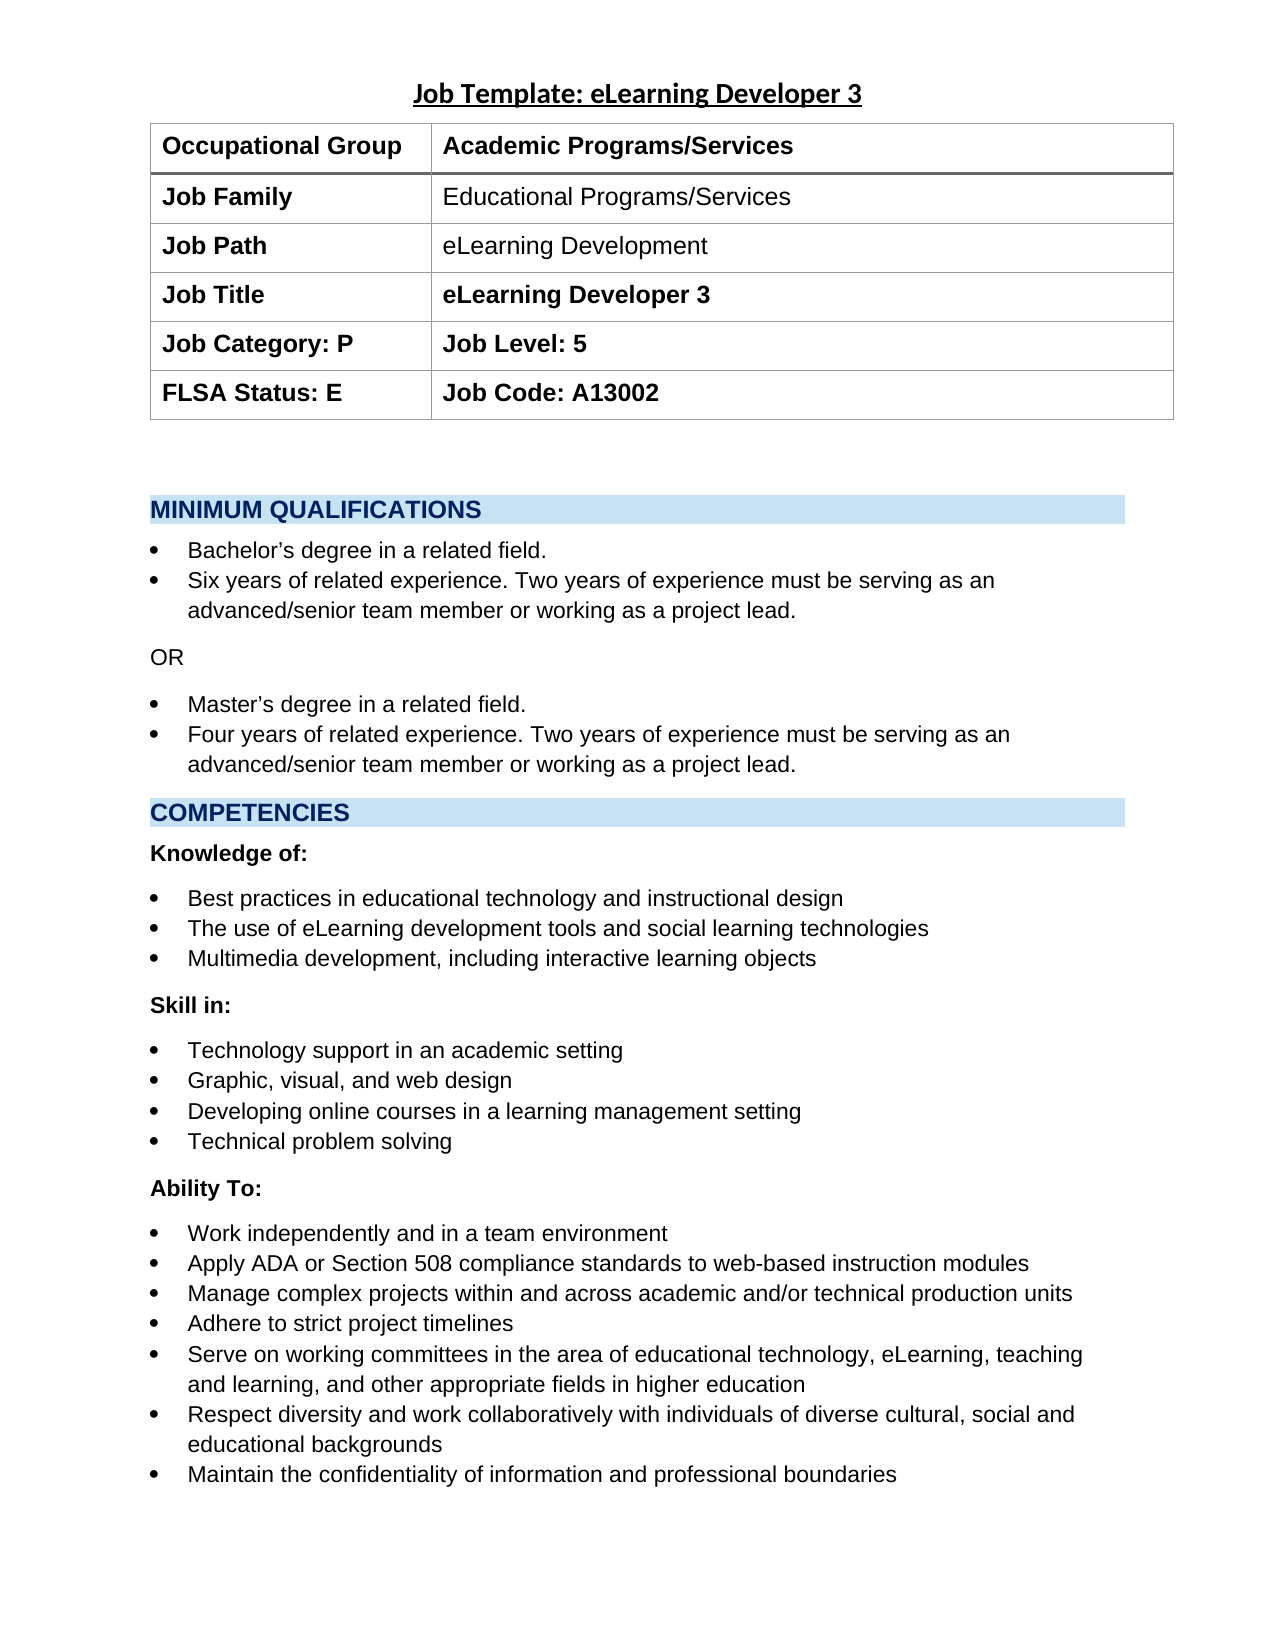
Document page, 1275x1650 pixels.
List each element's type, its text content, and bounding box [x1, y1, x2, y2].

list Manage complex projects within and across academic and/or technical production units [150, 1280, 1125, 1307]
text Ability To: [150, 1175, 1125, 1201]
list Apply ADA or Section 508 compliance standards to web-based instruction modules [150, 1250, 1125, 1276]
list Graphic, visual, and web design [150, 1067, 1125, 1094]
text OR [150, 644, 1125, 670]
list Maintain the confidentiality of information and professional boundaries [150, 1461, 1125, 1488]
list Developing online courses in a learning management setting [150, 1098, 1125, 1124]
list The use of eLearning development tools and social learning technologies [150, 915, 1125, 941]
text Knowledge of: [150, 840, 1125, 866]
text Skill in: [150, 992, 1125, 1018]
list Multimedia development, including interactive learning objects [150, 945, 1125, 972]
list Technical problem solving [150, 1128, 1125, 1154]
list Serve on working committees in the area of educational technology, eLearning, teaching and learning, and other appropriate fields in higher education [150, 1341, 1125, 1397]
text COMPETENCIES [150, 798, 1125, 827]
list Six years of related experience. Two years of experience must be serving as an advanced/senior team member or working as a project lead. [150, 567, 1125, 623]
list Technology support in an academic setting [150, 1037, 1125, 1063]
list Best practices in educational technology and instructional design [150, 885, 1125, 911]
list Adhere to strict project timelines [150, 1310, 1125, 1337]
text MINIMUM QUALIFICATIONS [150, 495, 1125, 524]
list Work independently and in a team environment [150, 1220, 1125, 1246]
list Master’s degree in a related field. [150, 691, 1125, 717]
list Four years of related experience. Two years of experience must be serving as an advanced/senior team member or working as a project lead. [150, 721, 1125, 777]
list Bachelor’s degree in a related field. [150, 537, 1125, 563]
list Respect diversity and work collaboratively with individuals of diverse cultural, social and educational backgrounds [150, 1401, 1125, 1458]
